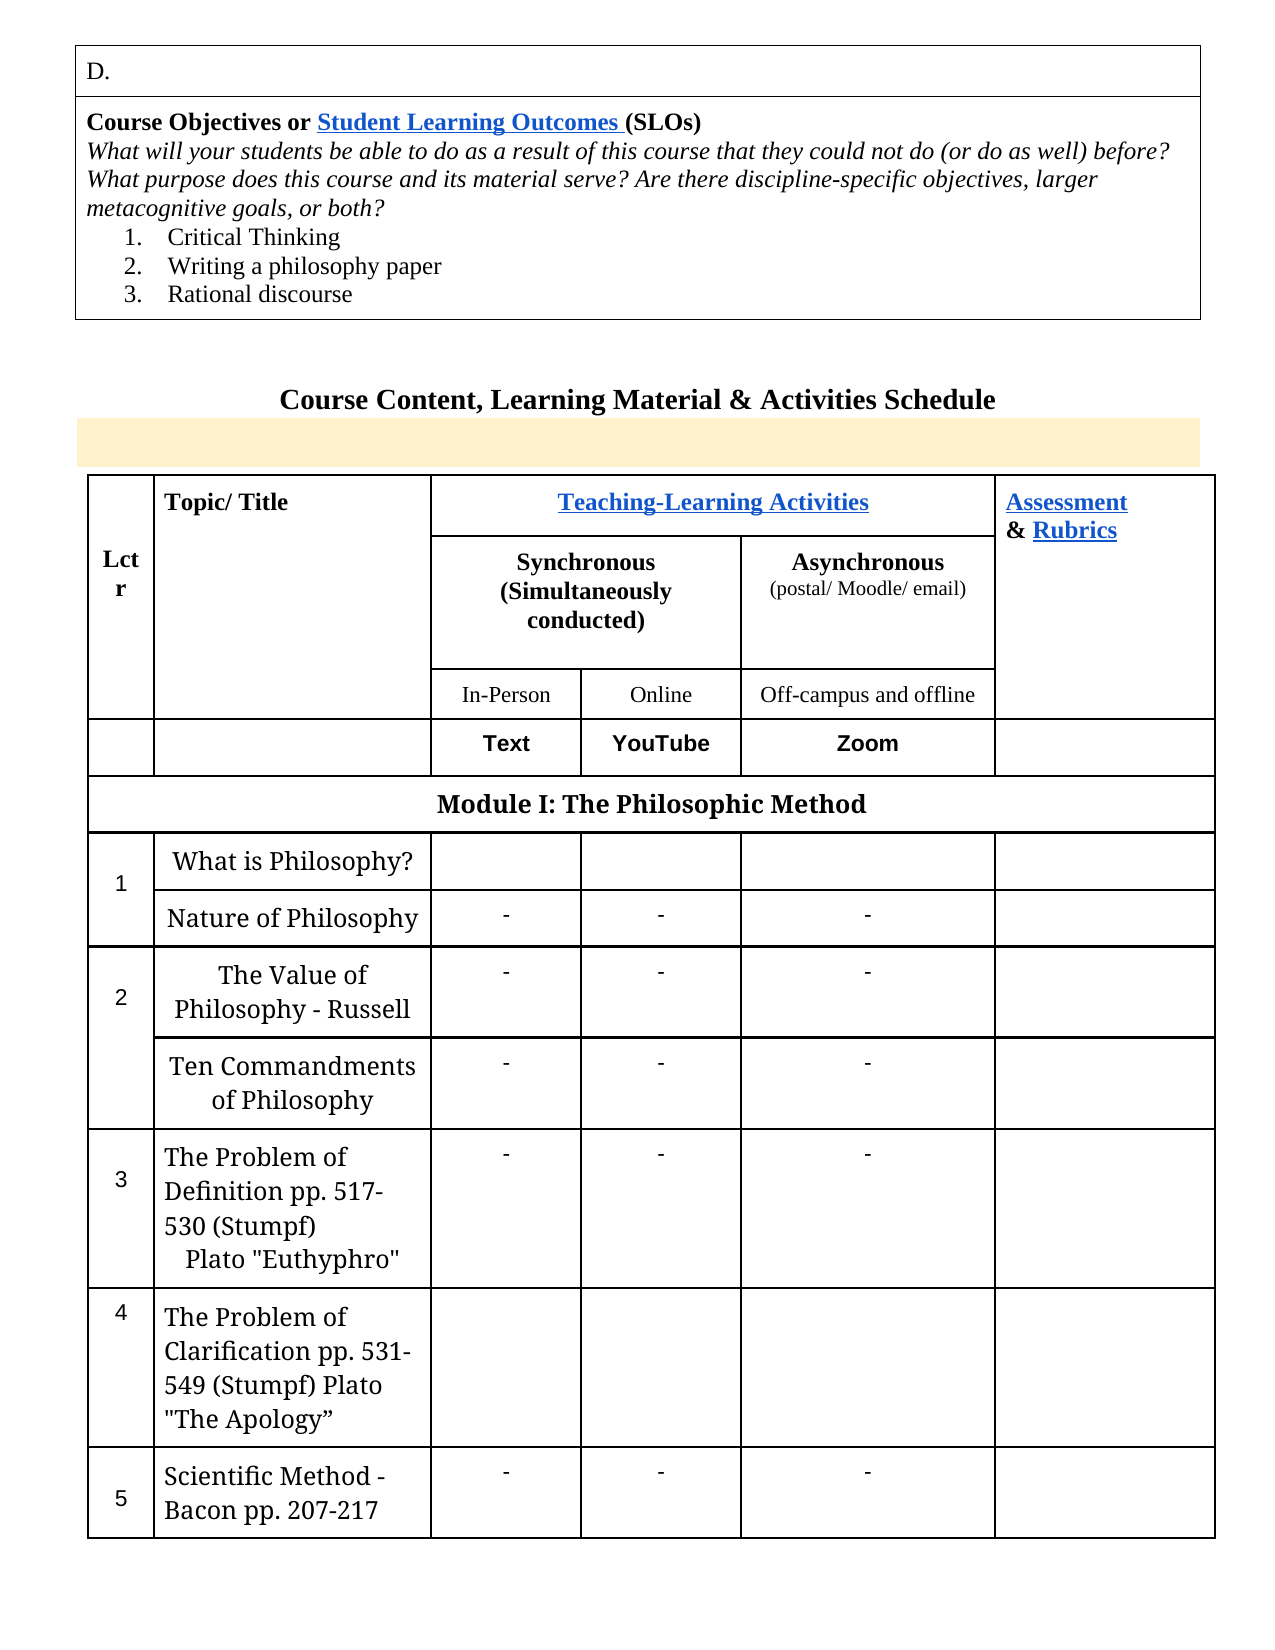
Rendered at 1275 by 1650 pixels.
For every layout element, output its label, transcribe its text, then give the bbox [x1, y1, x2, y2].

table_cell The Problem of Clarification pp. 531-549 (Stumpf) Plato "The Apology” [155, 1289, 430, 1446]
table_cell [742, 834, 994, 888]
table_cell [996, 891, 1214, 945]
table_cell [996, 1130, 1214, 1287]
table_cell 4 [89, 1289, 153, 1446]
table_cell [996, 1039, 1214, 1127]
table_cell - [742, 1130, 994, 1287]
table_cell 2 [89, 948, 153, 1127]
table_cell Ten Commandments of Philosophy [155, 1039, 430, 1127]
table_cell The Value of Philosophy - Russell [155, 948, 430, 1036]
table_cell [582, 834, 740, 888]
table_cell - [742, 891, 994, 945]
title Course Content, Learning Material & Activities Schedule [75, 382, 1200, 416]
table_cell - [582, 1130, 740, 1287]
table_cell [996, 1448, 1214, 1537]
table_cell In-Person [432, 670, 580, 717]
table_cell [996, 834, 1214, 888]
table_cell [76, 46, 1200, 96]
table_cell - [582, 1039, 740, 1127]
table_cell Text [432, 720, 580, 774]
table_cell Course Objectives or Student Learning Outcomes (SLOs) What will your students be able to do as a result of this course that they could not do (or do as well) before? What purpose does this course and its material serve? Are there discipline-specific objectives, larger metacognitive goals, or both? Critical Thinking 2. Writing a philosophy paper 3. Rational discourse [76, 97, 1200, 319]
table_cell - [582, 1448, 740, 1537]
table_cell [432, 834, 580, 888]
table_cell [742, 1289, 994, 1446]
table_cell - [582, 948, 740, 1036]
table_header Lctr [89, 476, 153, 717]
table_cell - [432, 1039, 580, 1127]
table_cell The Problem of Definition pp. 517-530 (Stumpf) Plato "Euthyphro" [155, 1130, 430, 1287]
table_cell [89, 720, 153, 774]
table_cell [582, 1289, 740, 1446]
table_header Assessment & Rubrics [996, 476, 1214, 717]
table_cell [155, 1448, 430, 1537]
table_cell Module I: The Philosophic Method [89, 777, 1214, 831]
table_cell What is Philosophy? [155, 834, 430, 888]
table_cell 1 [89, 834, 153, 945]
table_cell - [432, 1448, 580, 1537]
table_cell [996, 720, 1214, 774]
table_header [77, 418, 1200, 467]
table_cell [996, 1289, 1214, 1446]
table_header Topic/ Title [155, 476, 430, 717]
table_cell - [432, 891, 580, 945]
table_cell Synchronous (Simultaneously conducted) [432, 537, 740, 668]
table_cell YouTube [582, 720, 740, 774]
table_cell Asynchronous (postal/ Moodle/ email) [742, 537, 994, 668]
table_cell 3 [89, 1130, 153, 1287]
table_cell - [432, 1130, 580, 1287]
table_cell - [742, 948, 994, 1036]
table_header Teaching-Learning Activities [432, 476, 994, 535]
table_cell [996, 948, 1214, 1036]
table_cell - [742, 1448, 994, 1537]
table_cell Zoom [742, 720, 994, 774]
table_cell Nature of Philosophy [155, 891, 430, 945]
table_cell Online [582, 670, 740, 717]
table_cell [155, 720, 430, 774]
table_cell 5 [89, 1448, 153, 1537]
table_cell - [432, 948, 580, 1036]
table_cell Off-campus and offline [742, 670, 994, 717]
table_cell - [742, 1039, 994, 1127]
table_cell - [582, 891, 740, 945]
table_cell [432, 1289, 580, 1446]
